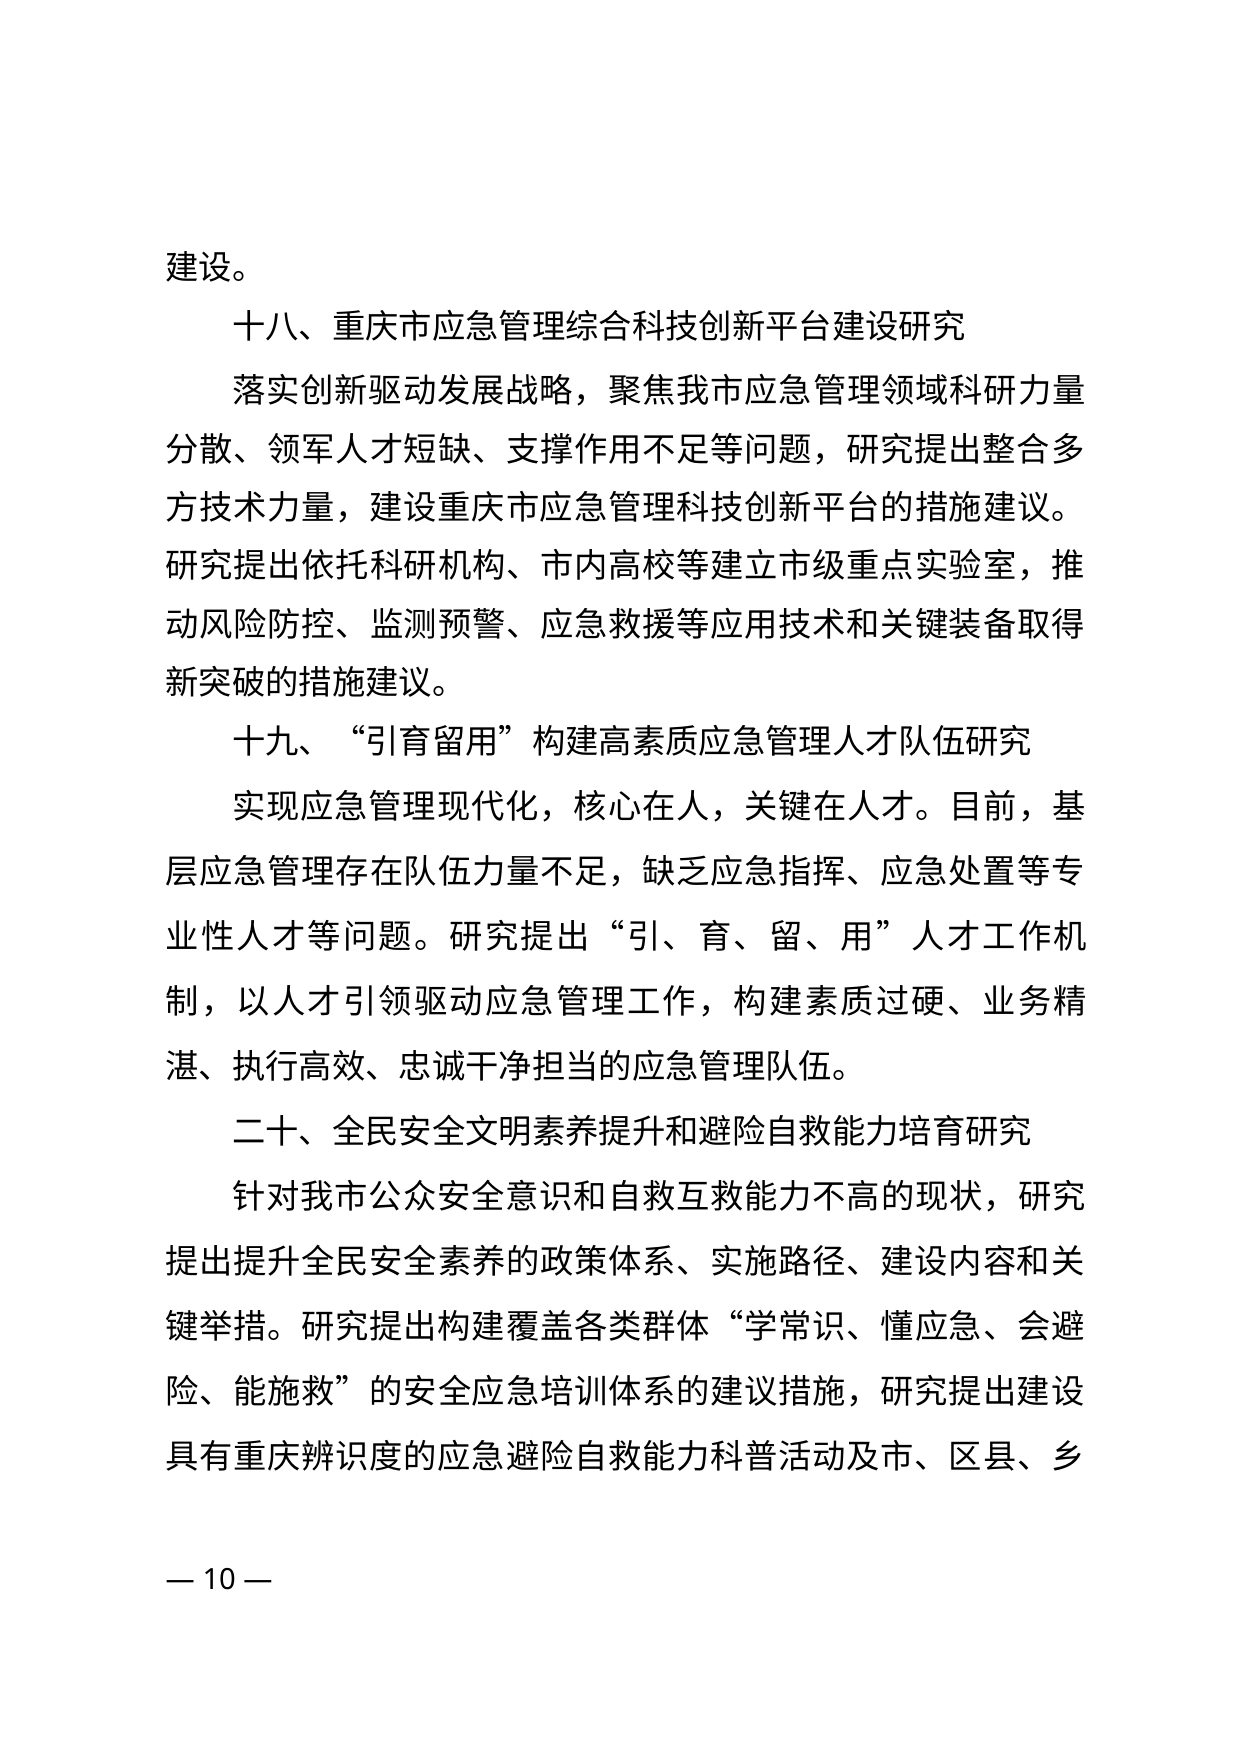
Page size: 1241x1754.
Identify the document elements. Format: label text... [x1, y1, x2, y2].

text 落实创新驱动发展战略，聚焦我市应急管理领域科研力量分散、领军人才短缺、支撑作用不足等问题，研究提出整合多方技术力量，建设重庆市应急管理科技创新平台的措施建议。研究提出依托科研机构、市内高校等建立市级重点实验室，推动风险防控、监测预警、应急救援等应用技术和关键装备取得新突破的措施建议。 [165, 356, 1087, 706]
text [165, 1161, 1087, 1486]
text 十九、“引育留用”构建高素质应急管理人才队伍研究 [165, 706, 1087, 771]
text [165, 233, 1087, 291]
text 二十、全民安全文明素养提升和避险自救能力培育研究 [165, 1096, 1087, 1161]
text 十八、重庆市应急管理综合科技创新平台建设研究 [165, 291, 1087, 356]
text 实现应急管理现代化，核心在人，关键在人才。目前，基层应急管理存在队伍力量不足，缺乏应急指挥、应急处置等专业性人才等问题。研究提出“引、育、留、用”人才工作机制，以人才引领驱动应急管理工作，构建素质过硬、业务精湛、执行高效、忠诚干净担当的应急管理队伍。 [165, 771, 1087, 1096]
